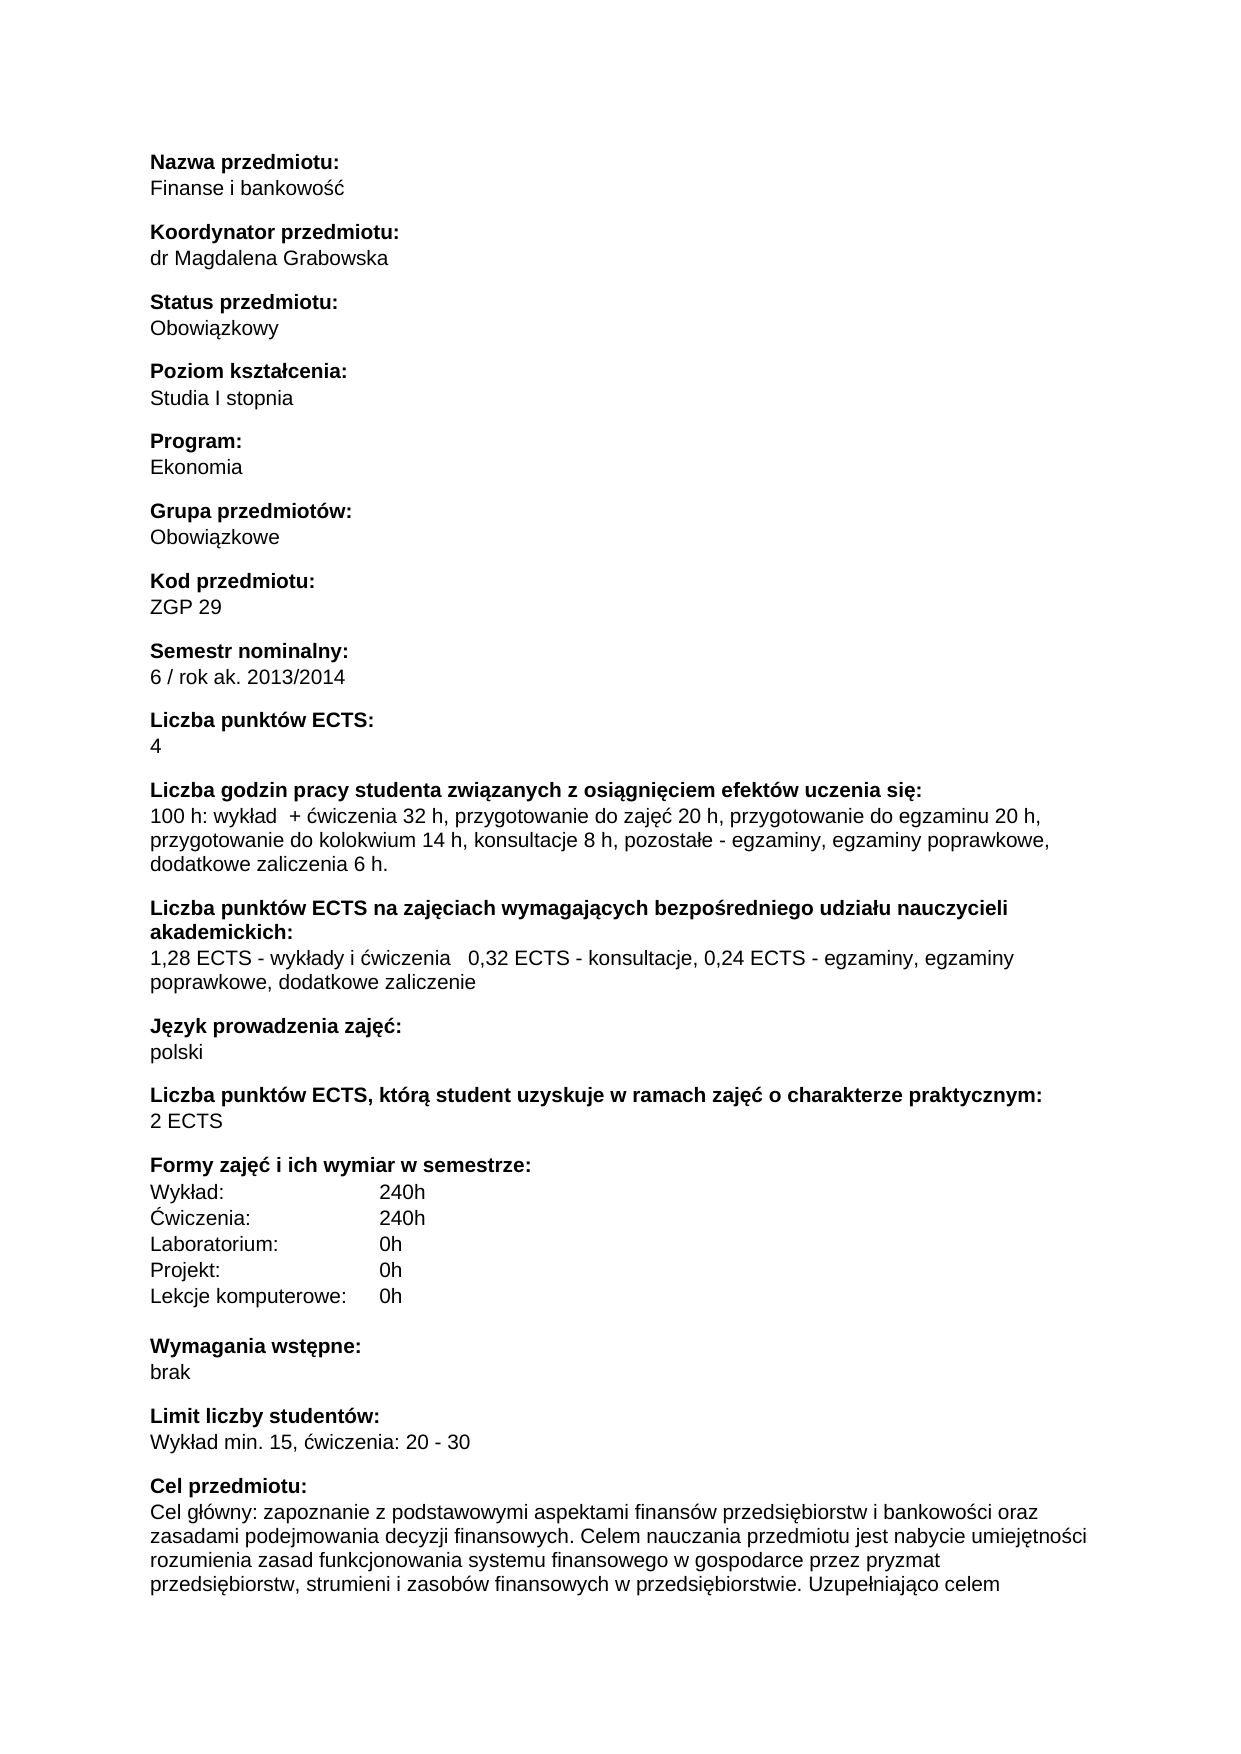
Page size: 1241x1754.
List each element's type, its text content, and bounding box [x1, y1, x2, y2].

text Wymagania wstępne: [150, 1334, 1090, 1358]
text ZGP 29 [150, 595, 1090, 619]
text Obowiązkowe [150, 525, 1090, 549]
text Semestr nominalny: [150, 638, 1090, 662]
text polski [150, 1039, 1090, 1063]
table_header 240h [369, 1180, 597, 1204]
table_cell Ćwiczenia: [140, 1206, 367, 1230]
table_cell 0h [369, 1282, 597, 1308]
table_cell 0h [369, 1256, 597, 1282]
text Liczba punktów ECTS na zajęciach wymagających bezpośredniego udziału nauczycieli akademickich: [150, 896, 1090, 944]
text Formy zajęć i ich wymiar w semestrze: [150, 1153, 1090, 1177]
text Liczba godzin pracy studenta związanych z osiągnięciem efektów uczenia się: [150, 778, 1090, 802]
table_cell Laboratorium: [140, 1232, 367, 1256]
text Cel przedmiotu: [150, 1473, 1090, 1497]
text brak [150, 1360, 1090, 1384]
text dr Magdalena Grabowska [150, 246, 1090, 270]
table_cell 0h [369, 1230, 597, 1256]
table_header Wykład: [140, 1180, 367, 1204]
text Status przedmiotu: [150, 289, 1090, 313]
text Ekonomia [150, 455, 1090, 479]
text 1,28 ECTS - wykłady i ćwiczenia 0,32 ECTS - konsultacje, 0,24 ECTS - egzaminy, egzaminy poprawkowe, dodatkowe zaliczenie [150, 946, 1090, 994]
text Język prowadzenia zajęć: [150, 1013, 1090, 1037]
text 4 [150, 734, 1090, 758]
text Liczba punktów ECTS: [150, 708, 1090, 732]
text Program: [150, 429, 1090, 453]
text Kod przedmiotu: [150, 569, 1090, 593]
text Koordynator przedmiotu: [150, 220, 1090, 244]
text Obowiązkowy [150, 316, 1090, 339]
text Nazwa przedmiotu: [150, 150, 1090, 174]
text Finanse i bankowość [150, 176, 1090, 200]
text Liczba punktów ECTS, którą student uzyskuje w ramach zajęć o charakterze praktycznym: [150, 1083, 1090, 1107]
table_cell Projekt: [140, 1258, 367, 1282]
table_cell Lekcje komputerowe: [140, 1284, 367, 1308]
text Poziom kształcenia: [150, 359, 1090, 383]
text Grupa przedmiotów: [150, 499, 1090, 523]
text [150, 1499, 1090, 1595]
table_cell 240h [369, 1204, 597, 1230]
text 6 / rok ak. 2013/2014 [150, 664, 1090, 688]
text Wykład min. 15, ćwiczenia: 20 - 30 [150, 1430, 1090, 1454]
text Studia I stopnia [150, 385, 1090, 409]
text 2 ECTS [150, 1109, 1090, 1133]
text 100 h: wykład + ćwiczenia 32 h, przygotowanie do zajęć 20 h, przygotowanie do egzaminu 20 h, przygotowanie do kolokwium 14 h, konsultacje 8 h, pozostałe - egzaminy, egzaminy poprawkowe, dodatkowe zaliczenia 6 h. [150, 804, 1090, 876]
text Limit liczby studentów: [150, 1404, 1090, 1428]
